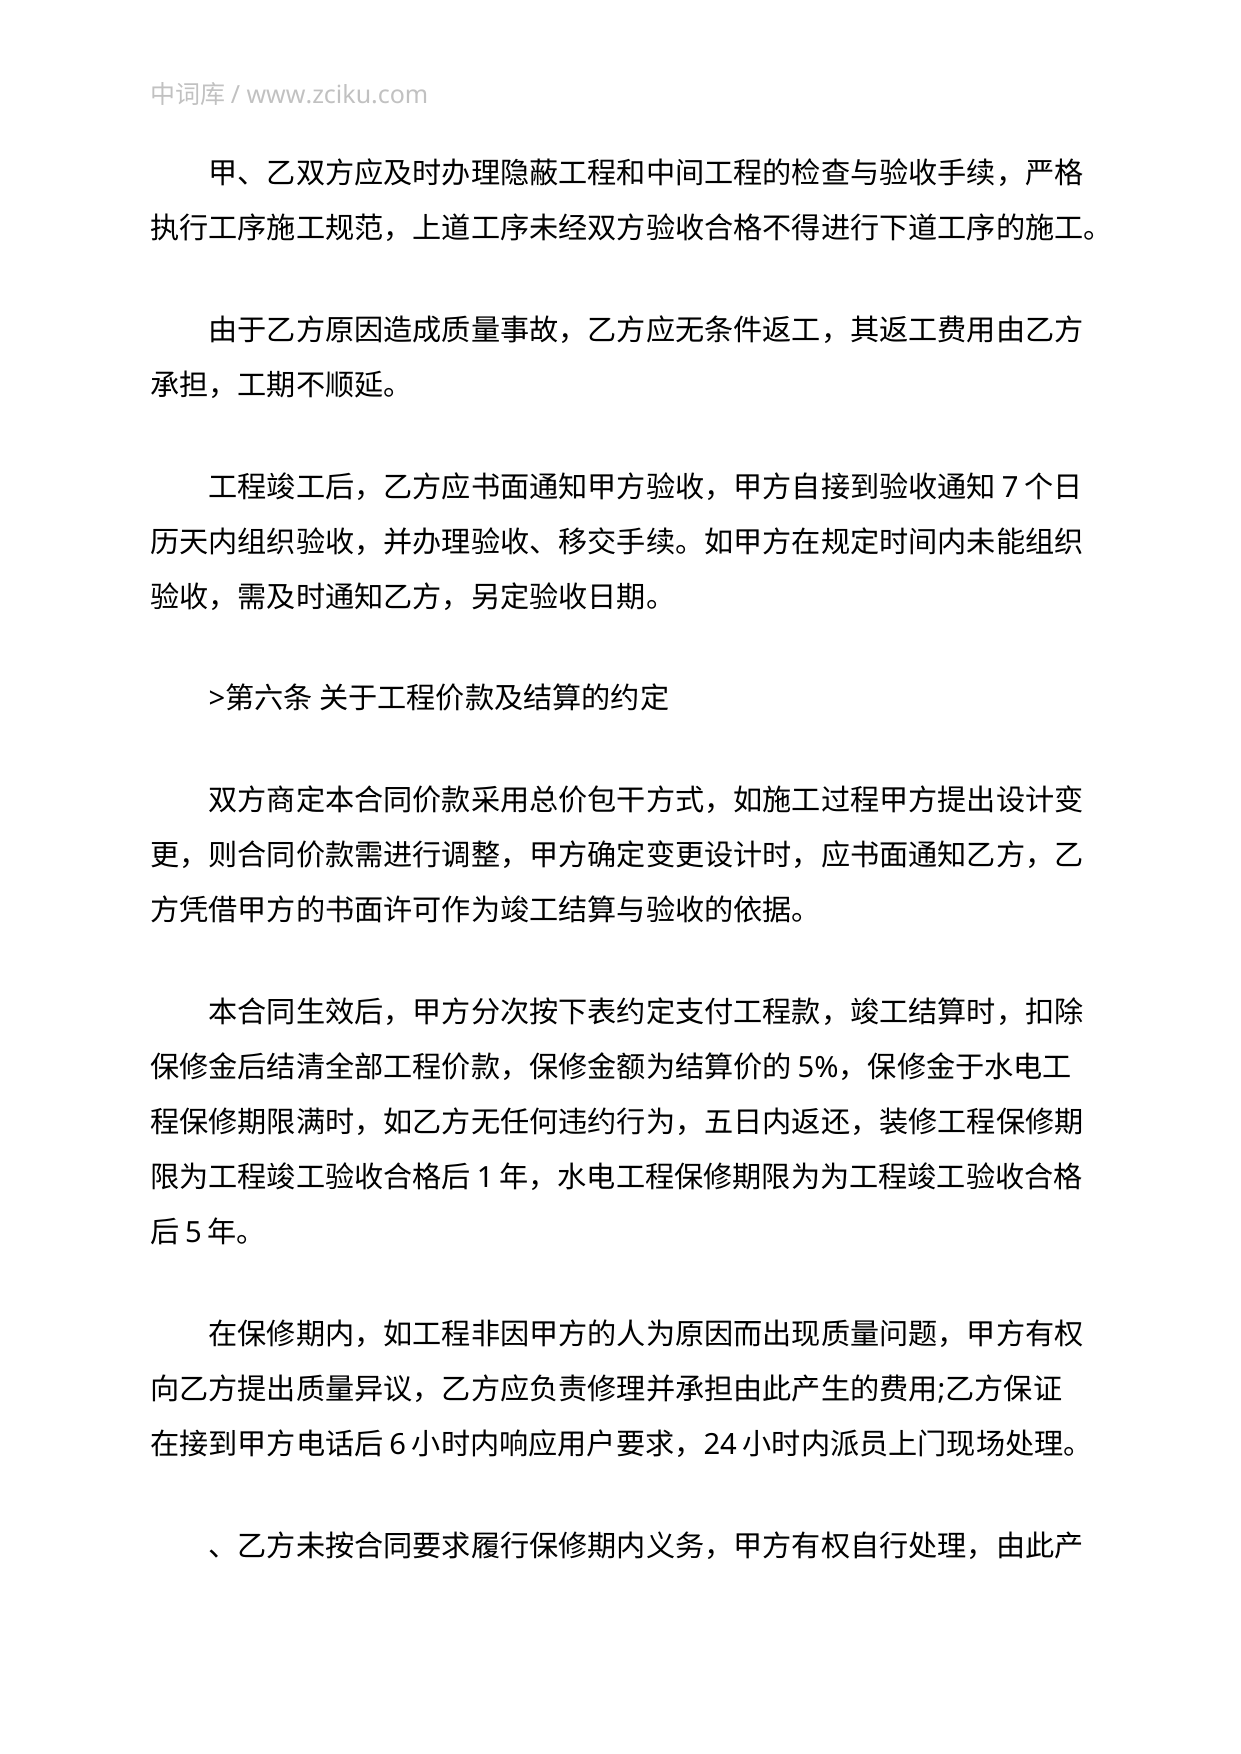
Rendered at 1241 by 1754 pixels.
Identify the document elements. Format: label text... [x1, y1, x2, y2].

text 本合同生效后，甲方分次按下表约定支付工程款，竣工结算时，扣除保修金后结清全部工程价款，保修金额为结算价的5%，保修金于水电工程保修期限满时，如乙方无任何违约行为，五日内返还，装修工程保修期限为工程竣工验收合格后1年，水电工程保修期限为为工程竣工验收合格后5年。 [150, 988, 1090, 1251]
text >第六条 关于工程价款及结算的约定 [150, 675, 1090, 717]
text 由于乙方原因造成质量事故，乙方应无条件返工，其返工费用由乙方承担，工期不顺延。 [150, 307, 1090, 404]
text 工程竣工后，乙方应书面通知甲方验收，甲方自接到验收通知7个日历天内组织验收，并办理验收、移交手续。如甲方在规定时间内未能组织验收，需及时通知乙方，另定验收日期。 [150, 463, 1090, 616]
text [150, 1522, 1090, 1564]
text 双方商定本合同价款采用总价包干方式，如施工过程甲方提出设计变更，则合同价款需进行调整，甲方确定变更设计时，应书面通知乙方，乙方凭借甲方的书面许可作为竣工结算与验收的依据。 [150, 777, 1090, 929]
text 在保修期内，如工程非因甲方的人为原因而出现质量问题，甲方有权向乙方提出质量异议，乙方应负责修理并承担由此产生的费用;乙方保证在接到甲方电话后6小时内响应用户要求，24小时内派员上门现场处理。 [150, 1310, 1090, 1463]
text 甲、乙双方应及时办理隐蔽工程和中间工程的检查与验收手续，严格执行工序施工规范，上道工序未经双方验收合格不得进行下道工序的施工。 [150, 150, 1090, 247]
